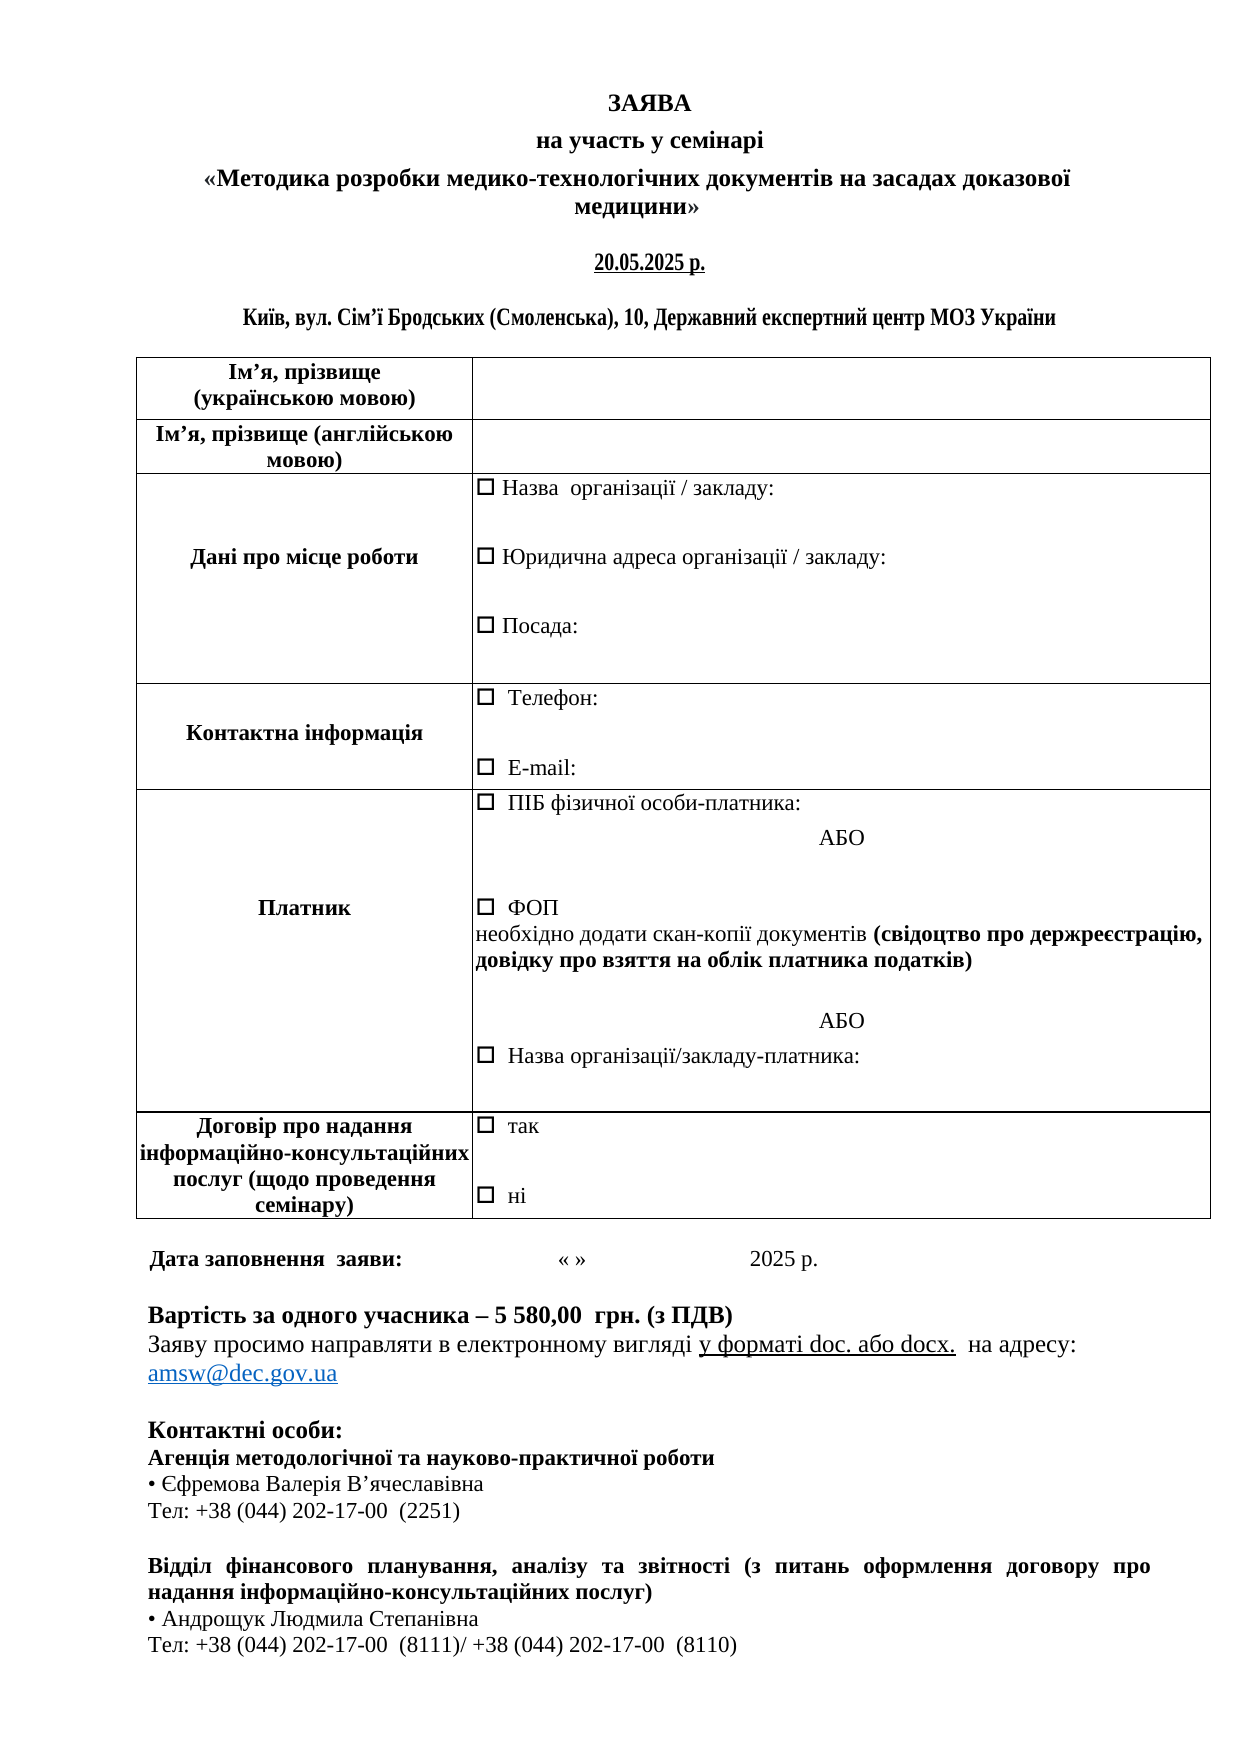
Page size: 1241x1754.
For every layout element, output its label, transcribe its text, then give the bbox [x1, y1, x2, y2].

table_cell Платник [137, 790, 472, 1111]
table_cell так ні [473, 1113, 1210, 1218]
text • Єфремова Валерія В’ячеславівна [148, 1470, 1152, 1497]
text Контактні особи: [148, 1415, 1152, 1444]
table_cell Дані про місце роботи [137, 474, 472, 683]
table_cell Телефон: Е-mail: [473, 684, 1210, 788]
text • Андрощук Людмила Степанівна [148, 1604, 1152, 1631]
text Відділ фінансового планування, аналізу та звітності (з питань оформлення договору про надання інформаційно-консультаційних послуг) [148, 1552, 1152, 1604]
text Тел: +38 (044) 202-17-00 (8111)/ +38 (044) 202-17-00 (8110) [148, 1631, 1152, 1657]
text Київ, вул. Сімʼї Бродських (Смоленська), 10, Державний експертний центр МОЗ України [148, 302, 1152, 330]
table_cell Договір про надання інформаційно-консультаційних послуг (щодо проведення семінару) [137, 1113, 472, 1218]
table_cell [473, 420, 1210, 472]
text на участь у семінарі [148, 126, 1152, 154]
table_header « » [546, 1219, 738, 1272]
table_cell ПІБ фізичної особи-платника: АБО ФОП необхідно додати скан-копії документів (свідоцтво про держреєстрацію, довідку про взяття на облік платника податків) АБО Назва організації/закладу-платника: [473, 790, 1210, 1111]
text Тел: +38 (044) 202-17-00 (2251) [148, 1497, 1152, 1523]
text «Методика розробки медико-технологічних документів на засадах доказової медицини» [148, 163, 1126, 220]
table_cell Ім’я, прізвище (англійською мовою) [137, 420, 472, 472]
table_cell Контактна інформація [137, 684, 472, 788]
text Вартість за одного учасника – 5 580,00 грн. (з ПДВ) [148, 1300, 1152, 1329]
table_cell Назва організації / закладу: Юридична адреса організації / закладу: Посада: [473, 474, 1210, 683]
text Заяву просимо направляти в електронному вигляді у форматі doc. або docx. на адресу: amsw@dec.gov.ua [148, 1329, 1152, 1387]
text ЗАЯВА [148, 88, 1152, 117]
text Агенція методологічної та науково-практичної роботи [148, 1444, 1152, 1470]
table_header Дата заповнення заяви: [132, 1219, 546, 1272]
table_header 2025 р. [738, 1219, 858, 1272]
text 20.05.2025 р. [148, 247, 1152, 275]
table_header [473, 358, 1210, 419]
table_header Ім’я, прізвище (українською мовою) [137, 358, 472, 419]
